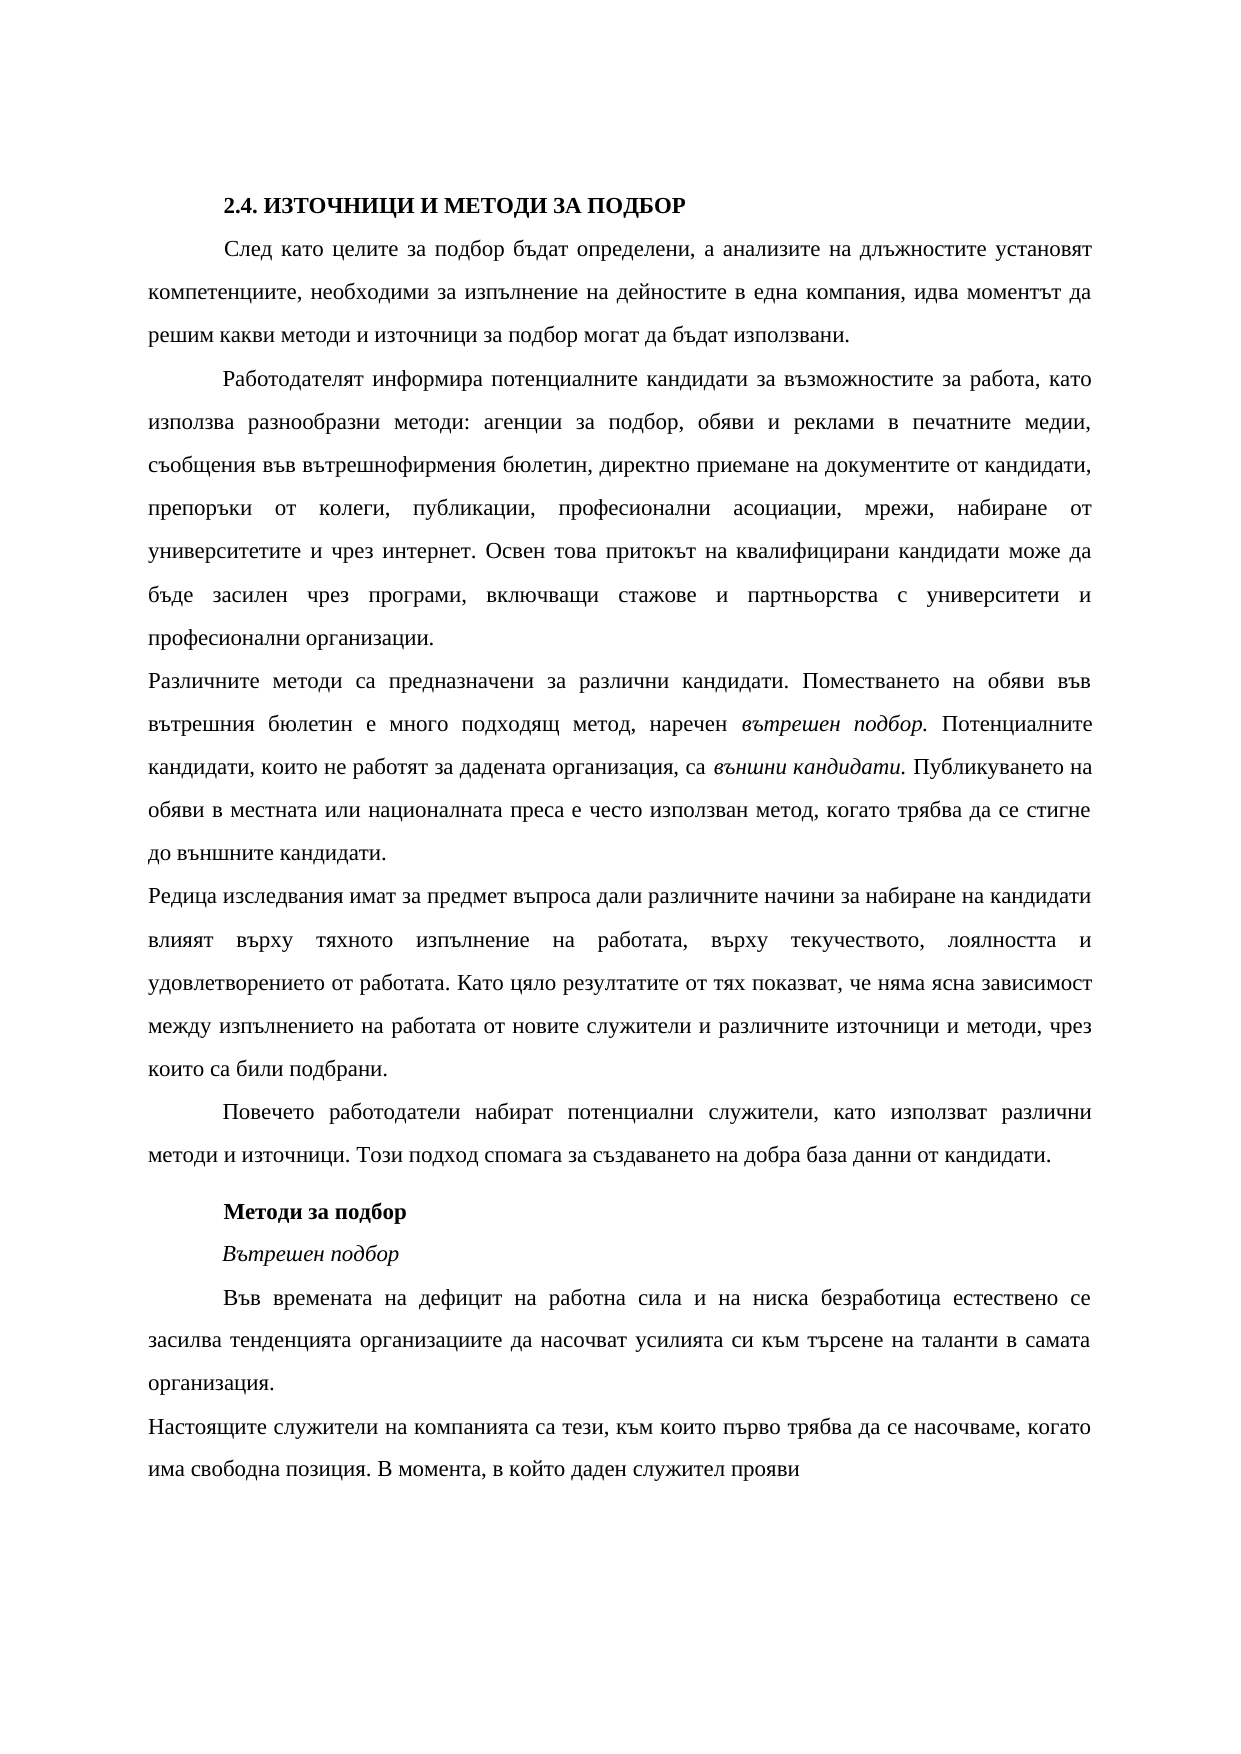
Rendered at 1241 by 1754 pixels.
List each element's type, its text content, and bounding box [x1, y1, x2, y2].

text Вътрешен подбор [222, 1228, 1093, 1270]
text Настоящите служители на компанията са тези, към които първо трябва да се насочваме, когато има свободна позиция. В момента, в който даден служител прояви [148, 1400, 1093, 1485]
text 2.4. ИЗТОЧНИЦИ И МЕТОДИ ЗА ПОДБОР [223, 179, 1093, 222]
text Във времената на дефицит на работна сила и на ниска безработица естествено се засилва тенденцията организациите да насочват усилията си към търсене на таланти в самата организация. [148, 1271, 1092, 1399]
text След като целите за подбор бъдат определени, а анализите на длъжностите установят компетенциите, необходими за изпълнение на дейностите в една компания, идва моментът да решим какви методи и източници за подбор могат да бъдат използвани. [148, 222, 1093, 351]
text Различните методи са предназначени за различни кандидати. Поместването на обяви във вътрешния бюлетин е много подходящ метод, наречен вътрешен подбор. Потенциалните кандидати, които не работят за дадената организация, са външни кандидати. Публикуването на обяви в местната или националната преса е често използван метод, когато трябва да се стигне до външните кандидати. [148, 654, 1093, 869]
text Работодателят информира потенциалните кандидати за възможностите за работа, като използва разнообразни методи: агенции за подбор, обяви и реклами в печатните медии, съобщения във вътрешнофирмения бюлетин, директно приемане на документите от кандидати, препоръки от колеги, публикации, професионални асоциации, мрежи, набиране от университетите и чрез интернет. Освен това притокът на квалифицирани кандидати може да бъде засилен чрез програми, включващи стажове и партньорства с университети и професионални организации. [148, 352, 1093, 654]
text Редица изследвания имат за предмет въпроса дали различните начини за набиране на кандидати влияят върху тяхното изпълнение на работата, върху текучеството, лоялността и удовлетворението от работата. Като цяло резултатите от тях показват, че няма ясна зависимост между изпълнението на работата от новите служители и различните източници и методи, чрез които са били подбрани. [148, 869, 1093, 1085]
text Методи за подбор [223, 1185, 1093, 1228]
text Повечето работодатели набират потенциални служители, като използват различни методи и източници. Този подход спомага за създаването на добра база данни от кандидати. [148, 1085, 1093, 1171]
